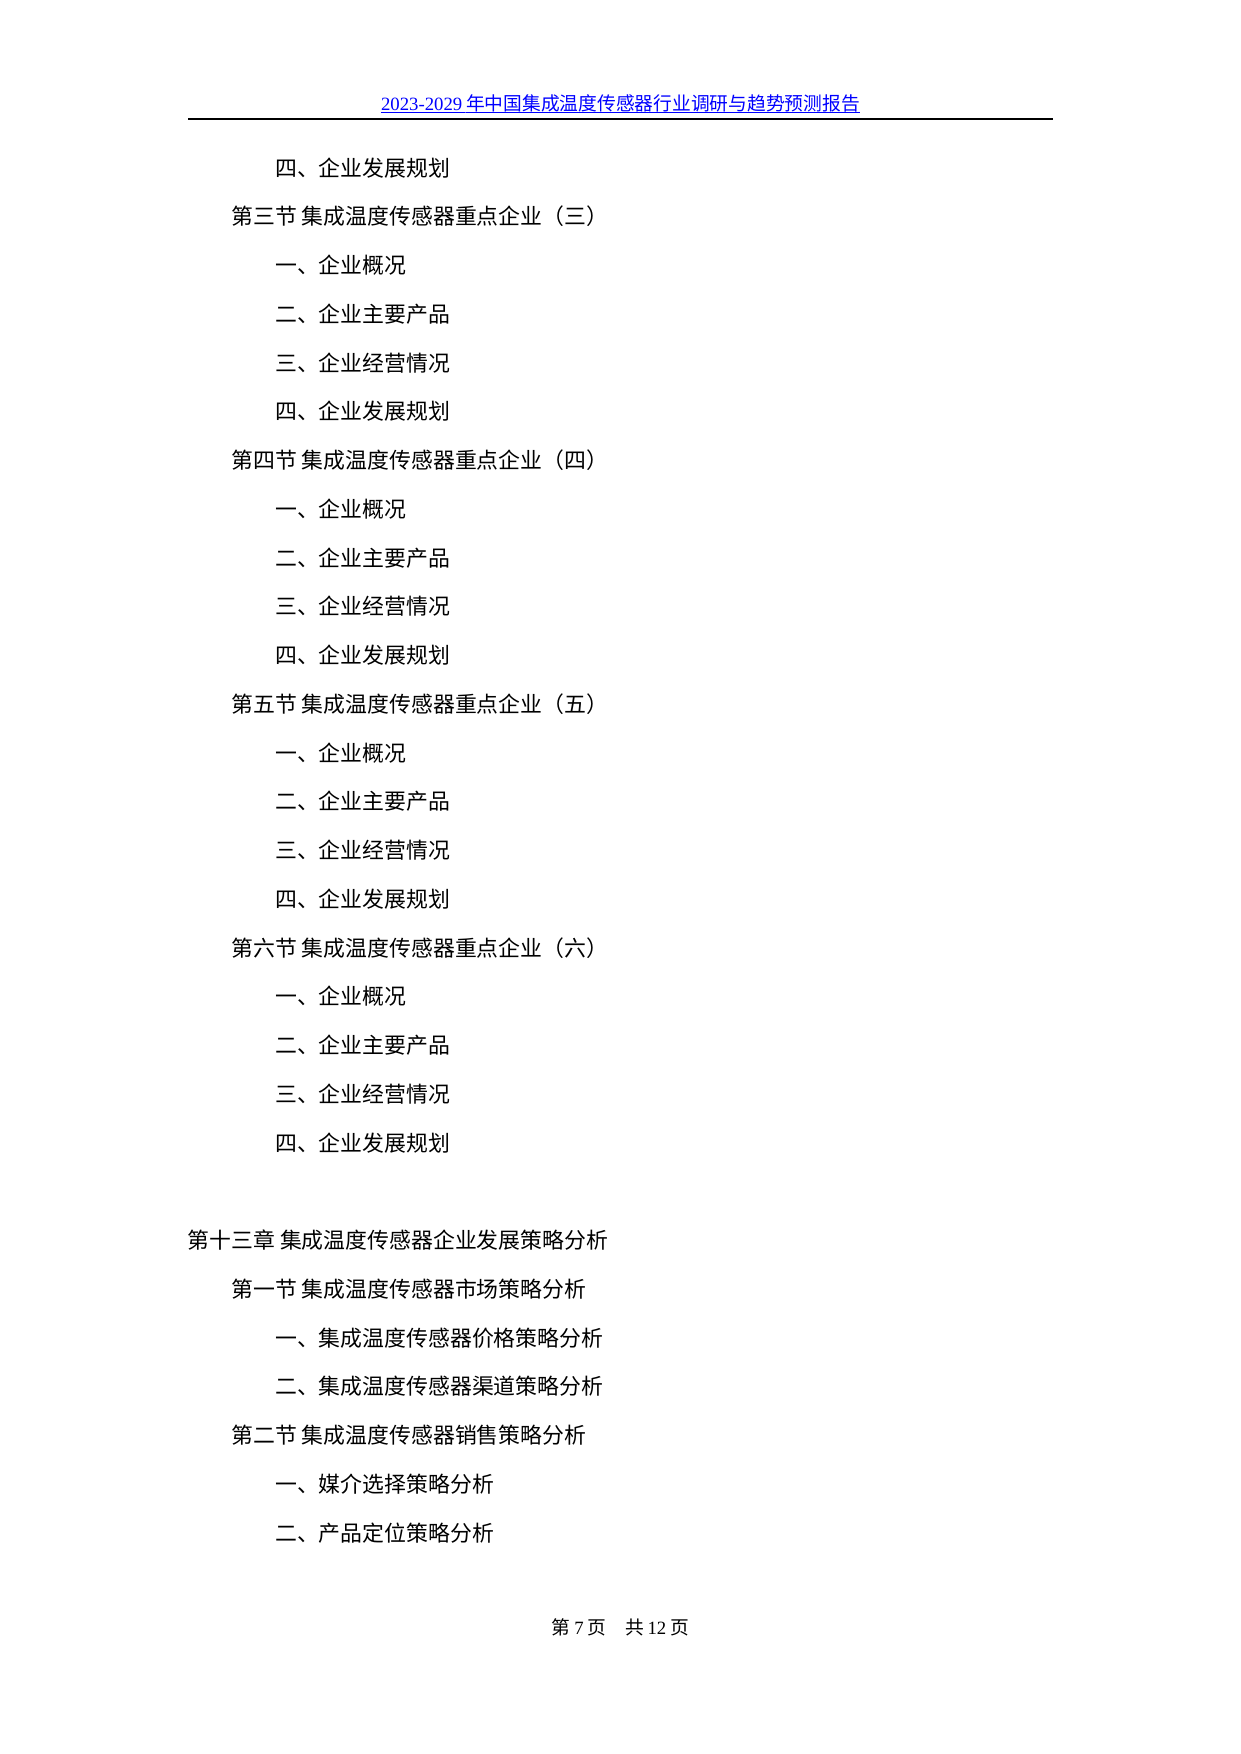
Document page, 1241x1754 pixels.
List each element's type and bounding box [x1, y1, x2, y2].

text [187, 150, 1053, 1548]
